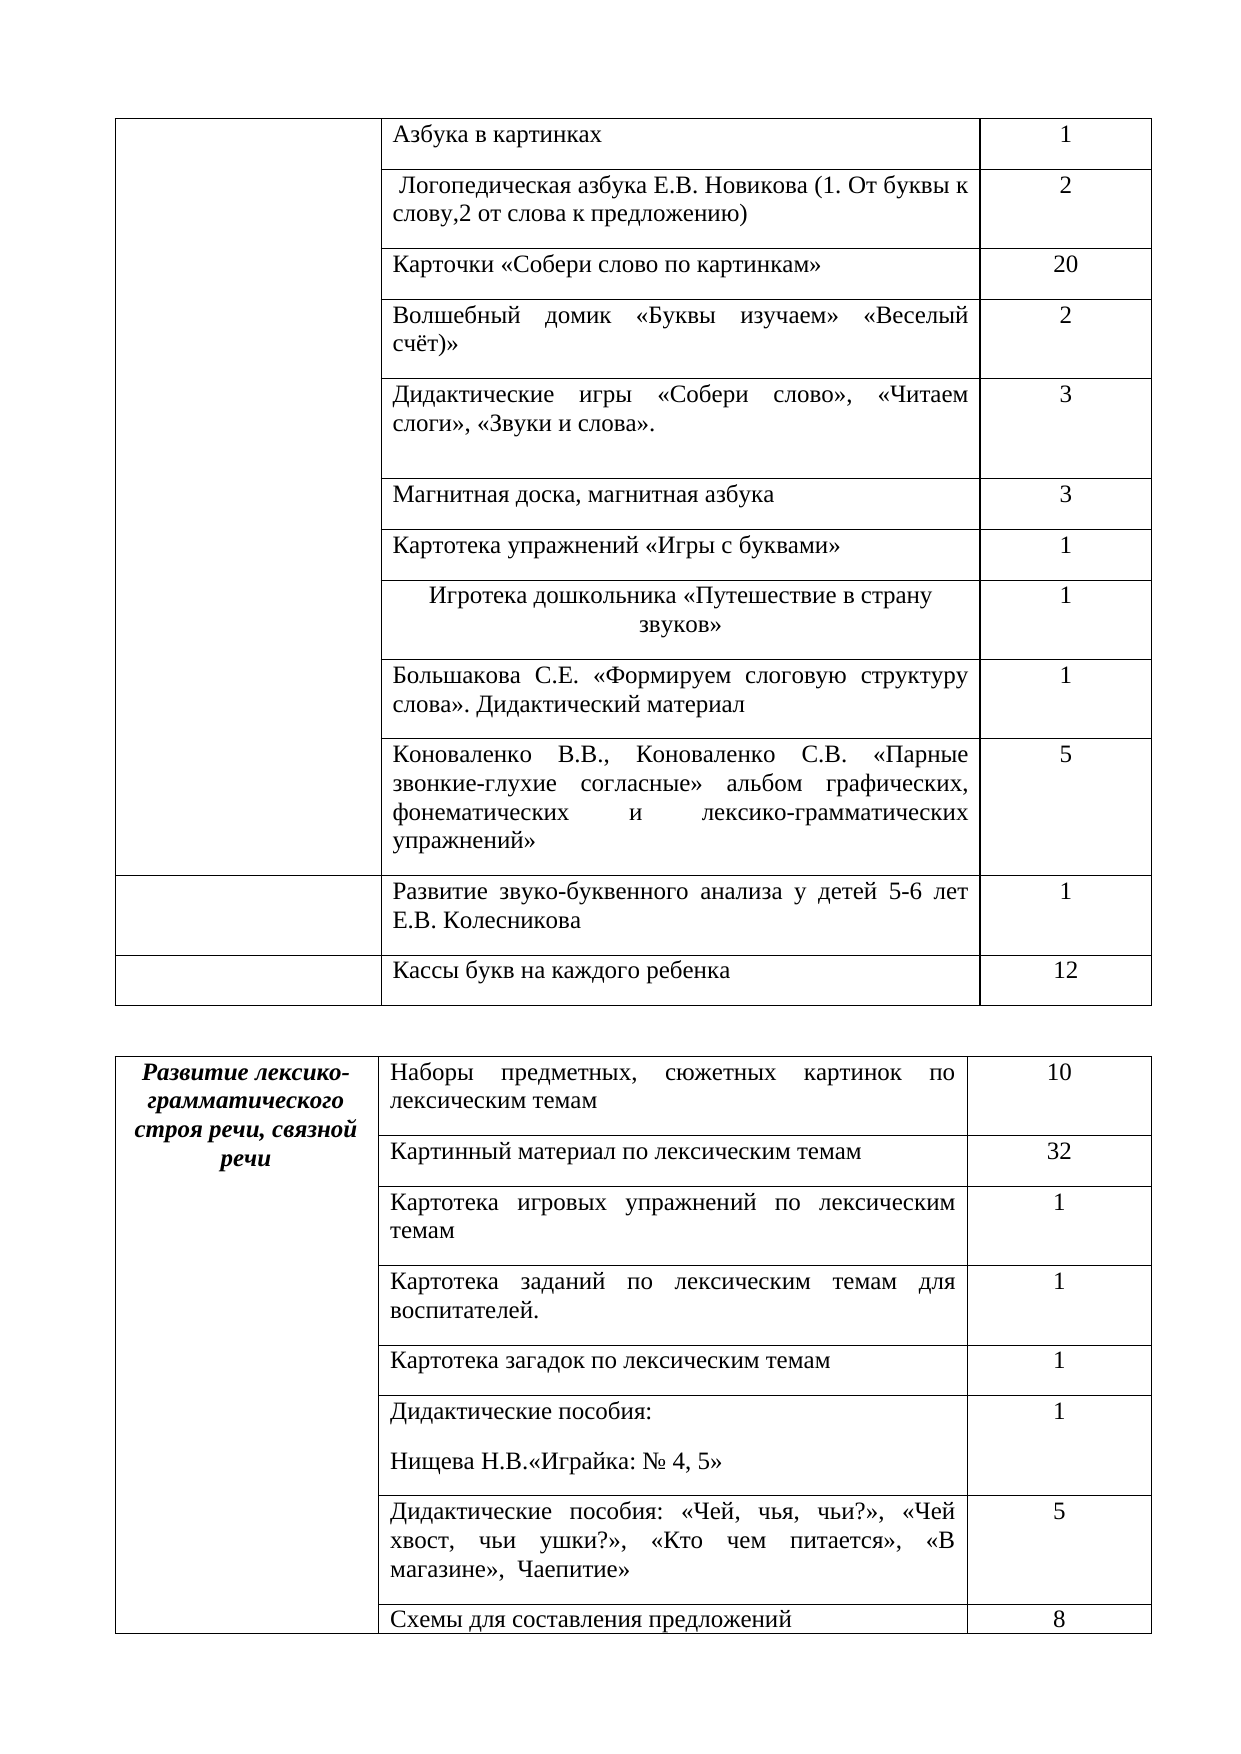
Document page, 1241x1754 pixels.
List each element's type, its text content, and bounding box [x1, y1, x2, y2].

table_cell Картотека загадок по лексическим темам [379, 1346, 967, 1395]
table_cell Большакова С.Е. «Формируем слоговую структуру слова». Дидактический материал [382, 660, 979, 738]
table_cell [116, 876, 381, 954]
table_cell Развитие звуко-буквенного анализа у детей 5-6 лет Е.В. Колесникова [382, 876, 979, 954]
table_cell Коноваленко В.В., Коноваленко С.В. «Парные звонкие-глухие согласные» альбом графических, фонематических и лексико-грамматических упражнений» [382, 739, 979, 875]
table_cell 3 [981, 379, 1151, 478]
table_cell 1 [968, 1187, 1151, 1265]
table_header Наборы предметных, сюжетных картинок по лексическим темам [379, 1057, 967, 1135]
table_cell 20 [981, 249, 1151, 299]
table_cell Картотека заданий по лексическим темам для воспитателей. [379, 1266, 967, 1344]
table_cell Картинный материал по лексическим темам [379, 1136, 967, 1186]
table_cell Картотека игровых упражнений по лексическим темам [379, 1187, 967, 1265]
table_cell 1 [968, 1346, 1151, 1395]
table_cell 32 [968, 1136, 1151, 1186]
table_cell Кассы букв на каждого ребенка [382, 956, 979, 1005]
table_cell 1 [981, 660, 1151, 738]
table_cell 5 [968, 1496, 1151, 1603]
table_cell 1 [968, 1396, 1151, 1495]
table_cell Картотека упражнений «Игры с буквами» [382, 530, 979, 579]
table_cell 1 [968, 1266, 1151, 1344]
table_cell 1 [981, 119, 1151, 169]
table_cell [379, 1605, 967, 1633]
table_header 10 [968, 1057, 1151, 1135]
table_cell 1 [981, 581, 1151, 659]
table_cell Игротека дошкольника «Путешествие в страну звуков» [382, 581, 979, 659]
table_cell 8 [968, 1605, 1151, 1633]
table_cell Логопедическая азбука Е.В. Новикова (1. От буквы к слову,2 от слова к предложению) [382, 170, 979, 248]
table_cell Азбука в картинках [382, 119, 979, 169]
table_cell 1 [981, 530, 1151, 579]
table_cell 2 [981, 170, 1151, 248]
table_cell Магнитная доска, магнитная азбука [382, 479, 979, 529]
table_cell 3 [981, 479, 1151, 529]
table_cell [116, 956, 381, 1005]
table_cell Дидактические игры «Собери слово», «Читаем слоги», «Звуки и слова». [382, 379, 979, 478]
table_cell 5 [981, 739, 1151, 875]
table_cell 12 [981, 956, 1151, 1005]
table_cell 1 [981, 876, 1151, 954]
table_cell Дидактические пособия: «Чей, чья, чьи?», «Чей хвост, чьи ушки?», «Кто чем питается», «В магазине», Чаепитие» [379, 1496, 967, 1603]
table_cell Волшебный домик «Буквы изучаем» «Веселый счёт)» [382, 300, 979, 378]
table_cell Карточки «Собери слово по картинкам» [382, 249, 979, 299]
table_header Развитие лексико-грамматического строя речи, связной речи DVD диски и компьютерные пособия [116, 1057, 378, 1633]
table_cell 2 [981, 300, 1151, 378]
table_cell Дидактические пособия: Нищева Н.В.«Играйка: № 4, 5» [379, 1396, 967, 1495]
